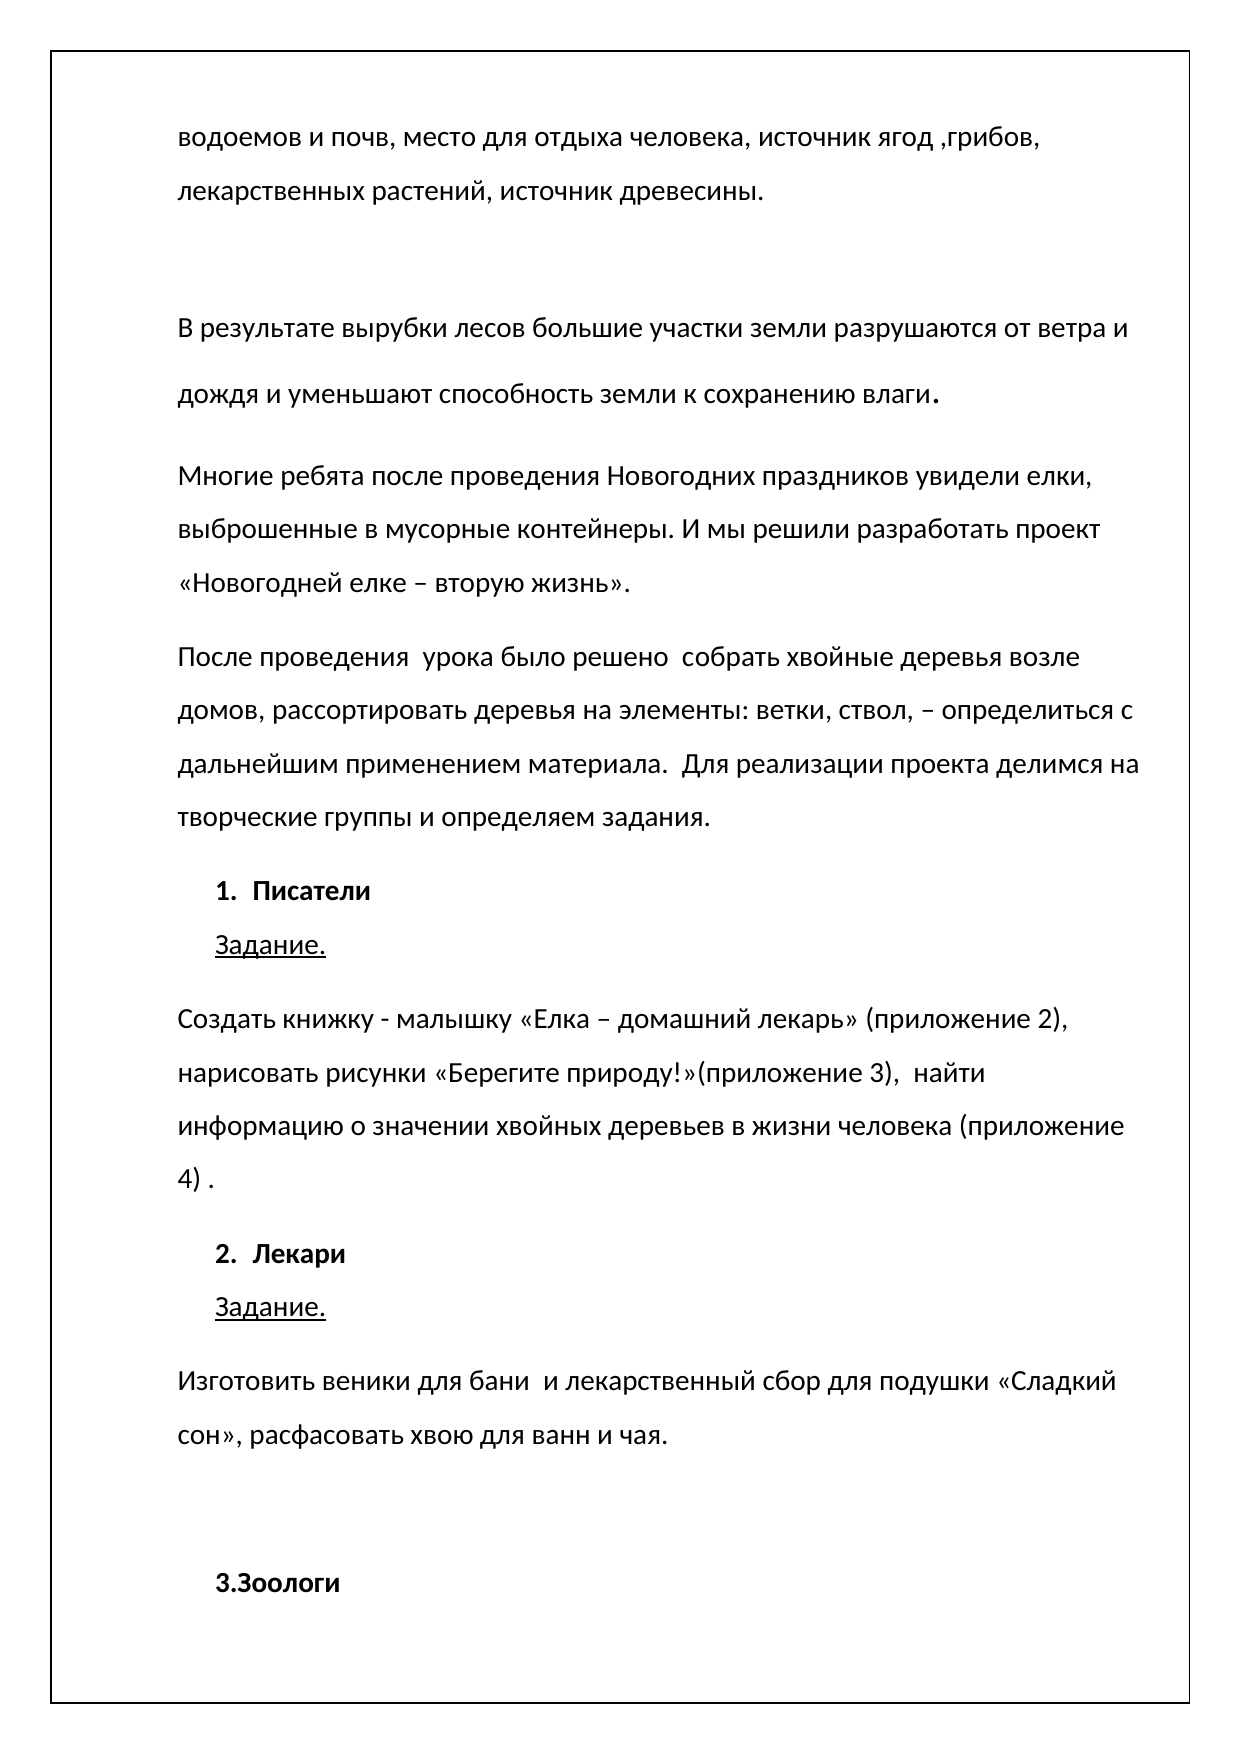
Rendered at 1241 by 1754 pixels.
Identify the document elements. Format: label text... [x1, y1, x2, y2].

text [177, 118, 1152, 207]
text После проведения урока было решено собрать хвойные деревья возле домов, рассортировать деревья на элементы: ветки, ствол, – определиться с дальнейшим применением материала. Для реализации проекта делимся на творческие группы и определяем задания. [177, 638, 1152, 834]
text Задание. [215, 1288, 1152, 1324]
text В результате вырубки лесов большие участки земли разрушаются от ветра и дождя и уменьшают способность земли к сохранению влаги. [177, 309, 1152, 413]
text Многие ребята после проведения Новогодних праздников увидели елки, выброшенные в мусорные контейнеры. И мы решили разработать проект «Новогодней елке – вторую жизнь». [177, 457, 1152, 599]
list Писатели [215, 872, 1152, 908]
list Лекари [215, 1235, 1152, 1270]
text Создать книжку - малышку «Елка – домашний лекарь» (приложение 2), нарисовать рисунки «Берегите природу!»(приложение 3), найти информацию о значении хвойных деревьев в жизни человека (приложение 4) . [177, 1000, 1152, 1196]
text Задание. [215, 926, 1152, 962]
text Изготовить веники для бани и лекарственный сбор для подушки «Сладкий сон», расфасовать хвою для ванн и чая. [177, 1362, 1152, 1452]
text 3.Зоологи [215, 1564, 1152, 1600]
